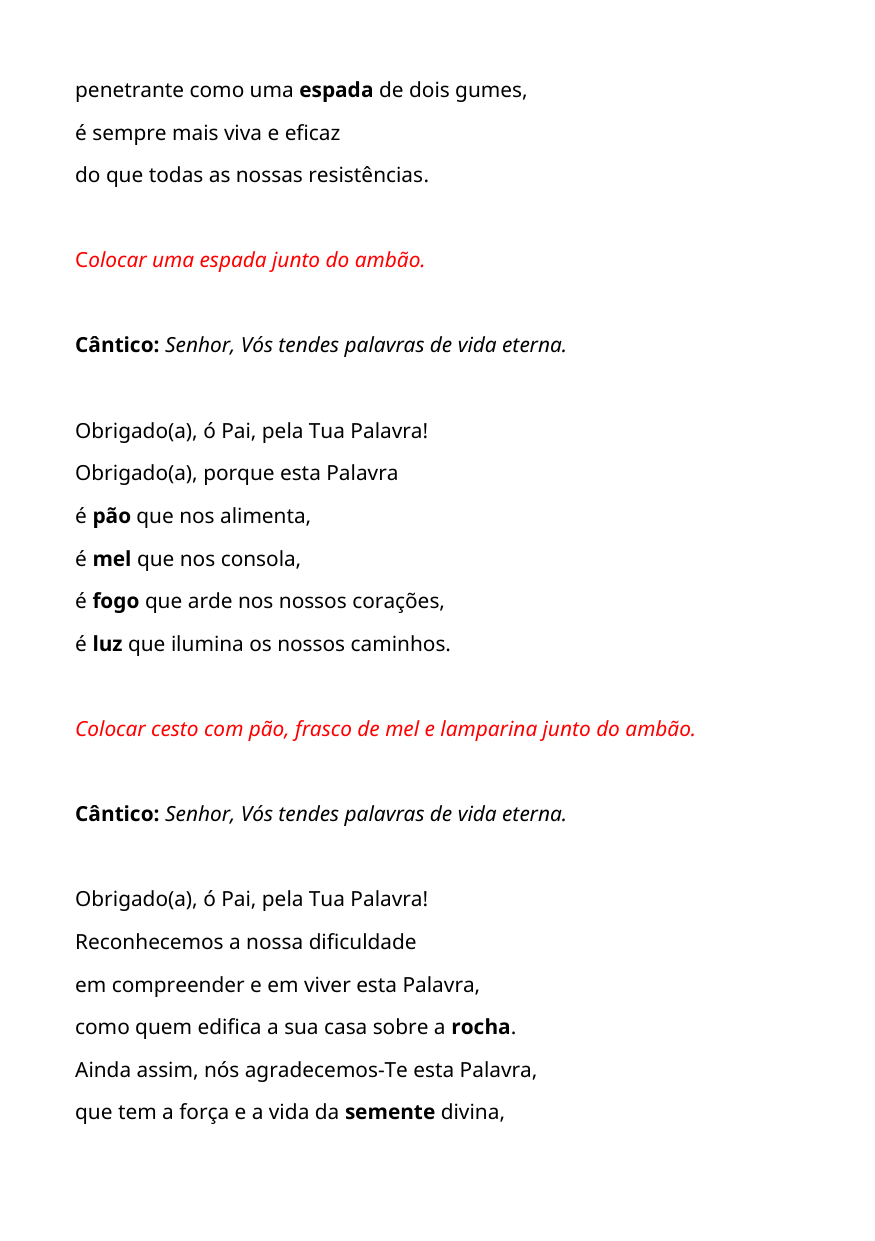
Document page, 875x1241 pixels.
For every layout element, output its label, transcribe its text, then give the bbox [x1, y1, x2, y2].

text do que todas as nossas resistências. [75, 160, 855, 189]
text em compreender e em viver esta Palavra, [75, 970, 855, 998]
text Obrigado(a), ó Pai, pela Tua Palavra! [75, 416, 855, 444]
text é mel que nos consola, [75, 544, 855, 572]
text Obrigado(a), porque esta Palavra [75, 458, 855, 487]
text é pão que nos alimenta, [75, 501, 855, 529]
text Ainda assim, nós agradecemos-Te esta Palavra, [75, 1055, 855, 1083]
text Colocar uma espada junto do ambão. [75, 245, 855, 274]
text como quem edifica a sua casa sobre a rocha. [75, 1012, 855, 1041]
text penetrante como uma espada de dois gumes, [75, 75, 855, 103]
text Obrigado(a), ó Pai, pela Tua Palavra! [75, 884, 855, 913]
text que tem a força e a vida da semente divina, [75, 1097, 855, 1126]
text é fogo que arde nos nossos corações, [75, 586, 855, 615]
text Reconhecemos a nossa dificuldade [75, 927, 855, 956]
text é sempre mais viva e eficaz [75, 118, 855, 146]
text é luz que ilumina os nossos caminhos. [75, 629, 855, 657]
text Cântico: Senhor, Vós tendes palavras de vida eterna. [75, 799, 855, 828]
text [75, 331, 855, 359]
text Colocar cesto com pão, frasco de mel e lamparina junto do ambão. [75, 714, 855, 742]
